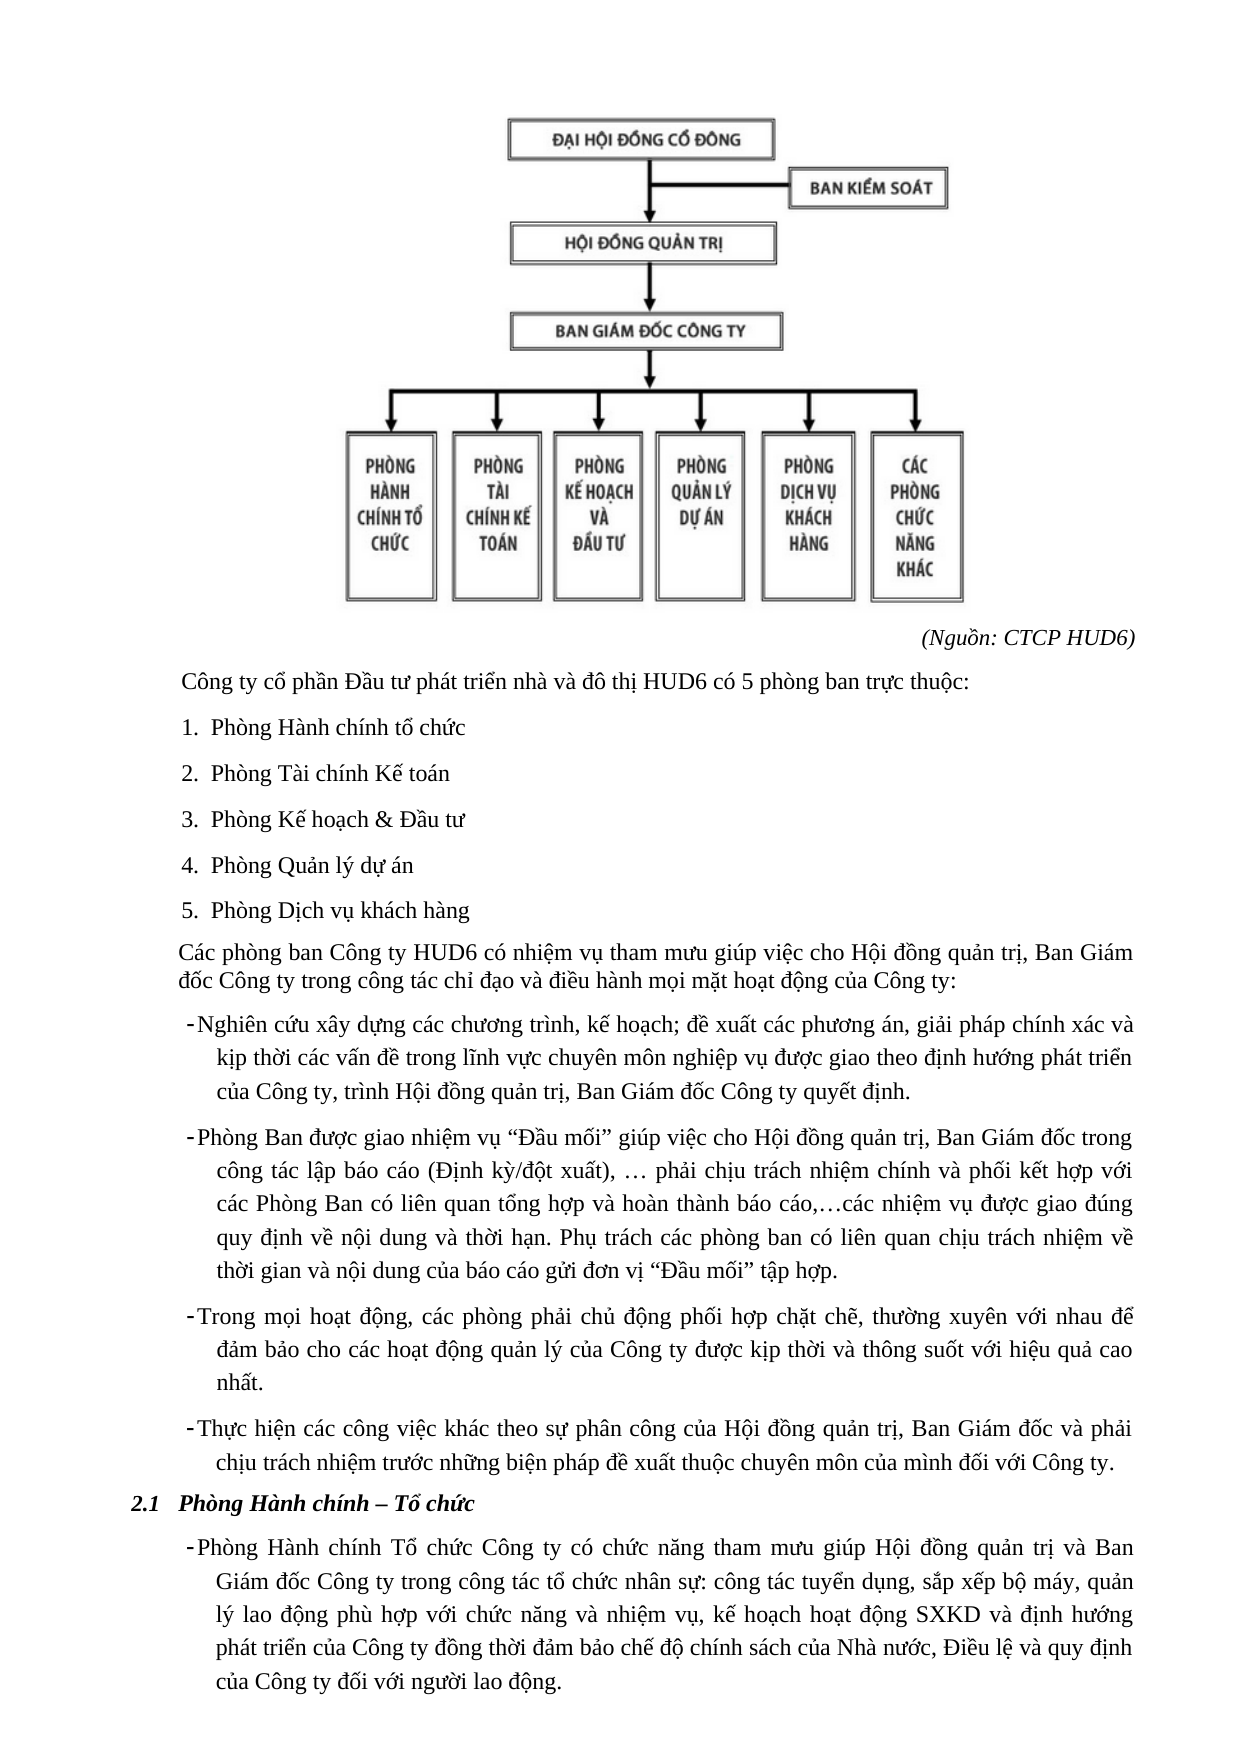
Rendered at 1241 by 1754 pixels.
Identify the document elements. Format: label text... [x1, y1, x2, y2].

subtitle Phòng Quản lý dự án [181, 846, 1135, 880]
subtitle Phòng Hành chính – Tổ chức [131, 1489, 1135, 1517]
list Nghiên cứu xây dựng các chương trình, kế hoạch; đề xuất các phương án, giải pháp chính xác và kịp thời các vấn đề trong lĩnh vực chuyên môn nghiệp vụ được giao theo định hướng phát triển của Công ty, trình Hội đồng quản trị, Ban Giám đốc Công ty quyết định. [186, 1006, 1135, 1106]
subtitle Phòng Kế hoạch & Đầu tư [181, 801, 1135, 834]
list Phòng Ban được giao nhiệm vụ “Đầu mối” giúp việc cho Hội đồng quản trị, Ban Giám đốc trong công tác lập báo cáo (Định kỳ/đột xuất), … phải chịu trách nhiệm chính và phối kết hợp với các Phòng Ban có liên quan tổng hợp và hoàn thành báo cáo,…các nhiệm vụ được giao đúng quy định về nội dung và thời hạn. Phụ trách các phòng ban có liên quan chịu trách nhiệm về thời gian và nội dung của báo cáo gửi đơn vị “Đầu mối” tập hợp. [186, 1118, 1135, 1285]
subtitle Phòng Dịch vụ khách hàng [181, 892, 1135, 926]
text Công ty cổ phần Đầu tư phát triển nhà và đô thị HUD6 có 5 phòng ban trực thuộc: [122, 663, 1135, 696]
text (Nguồn: CTCP HUD6) [122, 624, 1135, 651]
text Các phòng ban Công ty HUD6 có nhiệm vụ tham mưu giúp việc cho Hội đồng quản trị, Ban Giám đốc Công ty trong công tác chỉ đạo và điều hành mọi mặt hoạt động của Công ty: [178, 938, 1135, 993]
subtitle Phòng Hành chính tổ chức [181, 709, 1135, 742]
list Thực hiện các công việc khác theo sự phân công của Hội đồng quản trị, Ban Giám đốc và phải chịu trách nhiệm trước những biện pháp đề xuất thuộc chuyên môn của mình đối với Công ty. [186, 1410, 1135, 1477]
picture [330, 95, 983, 619]
subtitle Phòng Tài chính Kế toán [181, 755, 1135, 788]
list Phòng Hành chính Tổ chức Công ty có chức năng tham mưu giúp Hội đồng quản trị và Ban Giám đốc Công ty trong công tác tổ chức nhân sự: công tác tuyển dụng, sắp xếp bộ máy, quản lý lao động phù hợp với chức năng và nhiệm vụ, kế hoạch hoạt động SXKD và định hướng phát triển của Công ty đồng thời đảm bảo chế độ chính sách của Nhà nước, Điều lệ và quy định của Công ty đối với người lao động. [186, 1529, 1135, 1696]
list Trong mọi hoạt động, các phòng phải chủ động phối hợp chặt chẽ, thường xuyên với nhau để đảm bảo cho các hoạt động quản lý của Công ty được kịp thời và thông suốt với hiệu quả cao nhất. [186, 1297, 1135, 1397]
